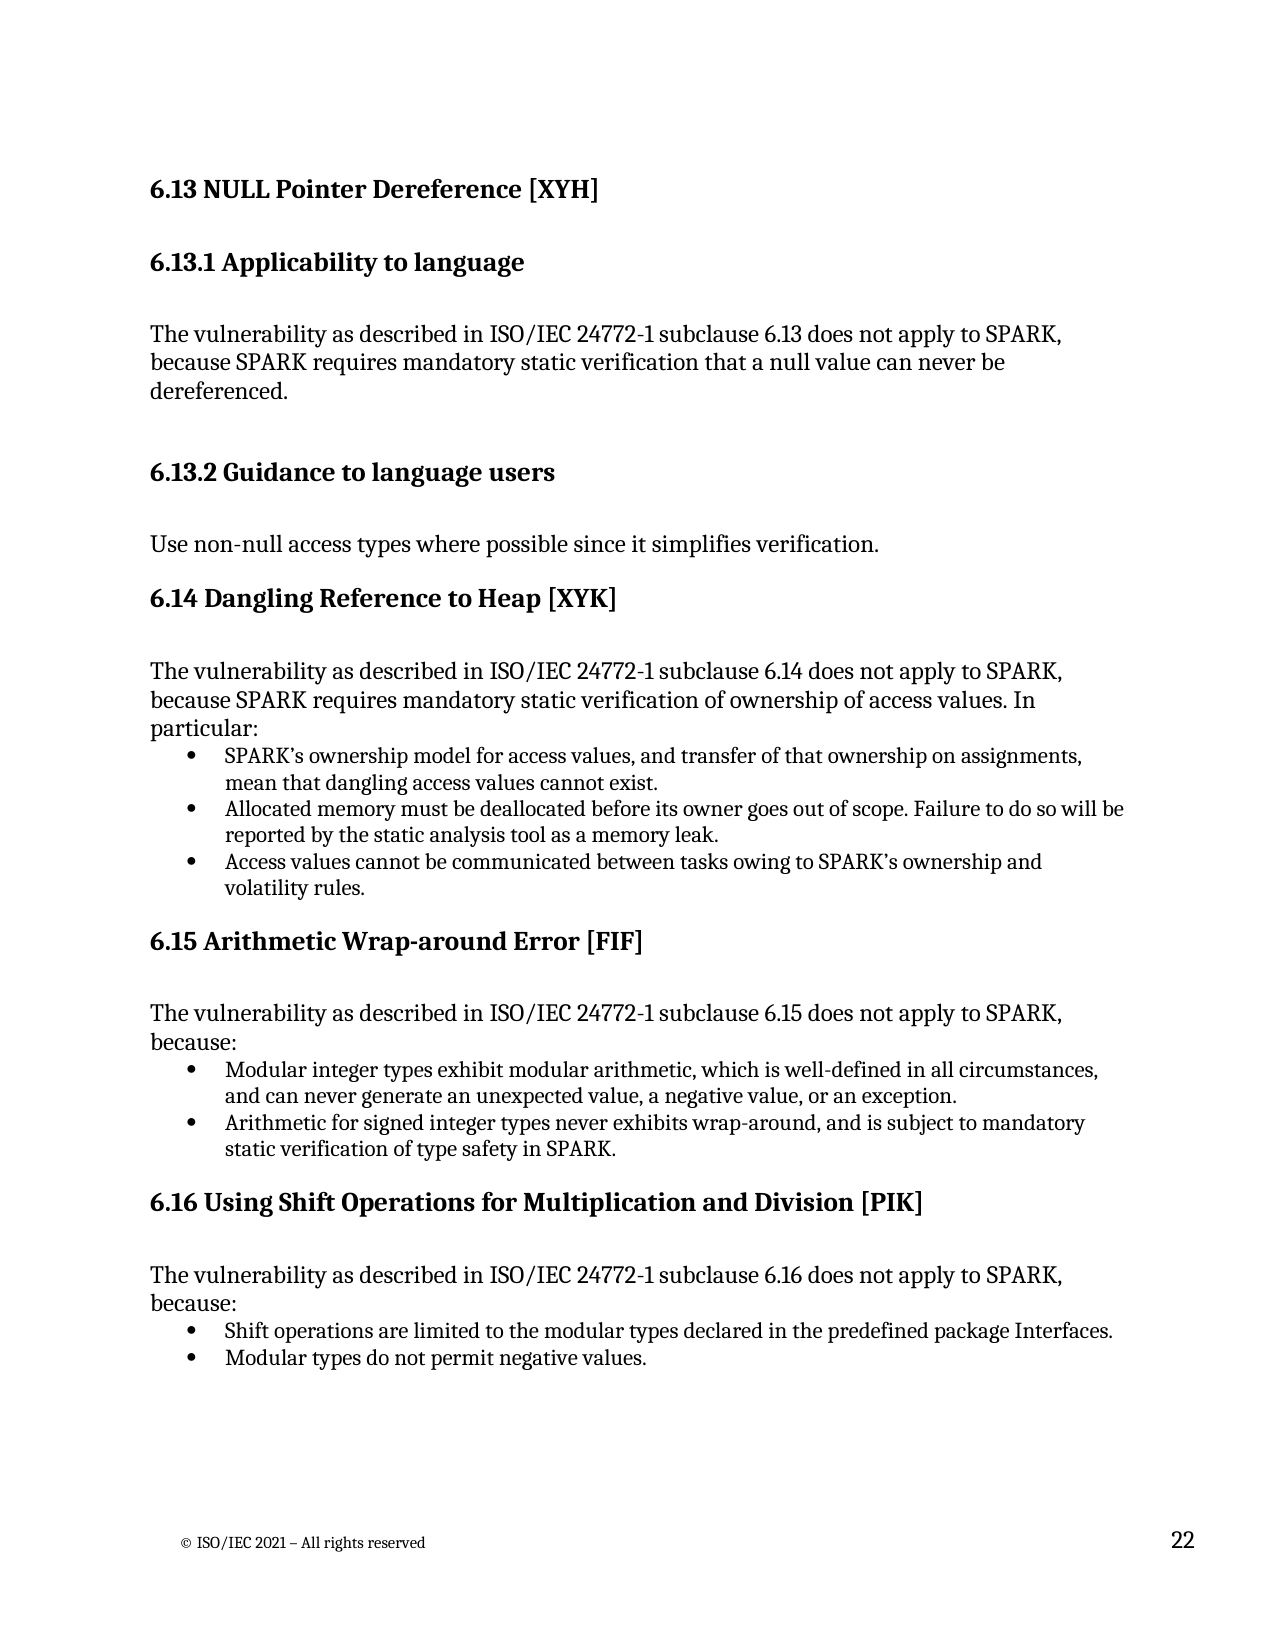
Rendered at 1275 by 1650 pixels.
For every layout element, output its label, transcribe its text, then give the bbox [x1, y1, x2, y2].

list Access values cannot be communicated between tasks owing to SPARK’s ownership and volatility rules. [187, 848, 1125, 901]
text Use non-null access types where possible since it simplifies verification. [150, 530, 1125, 558]
text The vulnerability as described in ISO/IEC 24772-1 subclause 6.16 does not apply to SPARK, because: [150, 1261, 1125, 1318]
text The vulnerability as described in ISO/IEC 24772-1 subclause 6.13 does not apply to SPARK, because SPARK requires mandatory static verification that a null value can never be dereferenced. [150, 319, 1125, 406]
subtitle 6.16 Using Shift Operations for Multiplication and Division [PIK] [150, 1187, 1125, 1218]
list Modular types do not permit negative values. [187, 1344, 1125, 1371]
list Modular integer types exhibit modular arithmetic, which is well-defined in all circumstances, and can never generate an unexpected value, a negative value, or an exception. [187, 1057, 1125, 1109]
subtitle 6.13.2 Guidance to language users [150, 457, 1125, 488]
subtitle 6.13 NULL Pointer Dereference [XYH] [150, 174, 1125, 205]
subtitle 6.14 Dangling Reference to Heap [XYK] [150, 583, 1125, 615]
list SPARK’s ownership model for access values, and transfer of that ownership on assignments, mean that dangling access values cannot exist. [187, 743, 1125, 796]
subtitle 6.15 Arithmetic Wrap-around Error [FIF] [150, 926, 1125, 957]
list Shift operations are limited to the modular types declared in the predefined package Interfaces. [187, 1318, 1125, 1344]
list Arithmetic for signed integer types never exhibits wrap-around, and is subject to mandatory static verification of type safety in SPARK. [187, 1109, 1125, 1162]
subtitle 6.13.1 Applicability to language [150, 247, 1125, 278]
text The vulnerability as described in ISO/IEC 24772-1 subclause 6.15 does not apply to SPARK, because: [150, 999, 1125, 1057]
text The vulnerability as described in ISO/IEC 24772-1 subclause 6.14 does not apply to SPARK, because SPARK requires mandatory static verification of ownership of access values. In particular: [150, 657, 1125, 743]
list Allocated memory must be deallocated before its owner goes out of scope. Failure to do so will be reported by the static analysis tool as a memory leak. [187, 796, 1125, 848]
